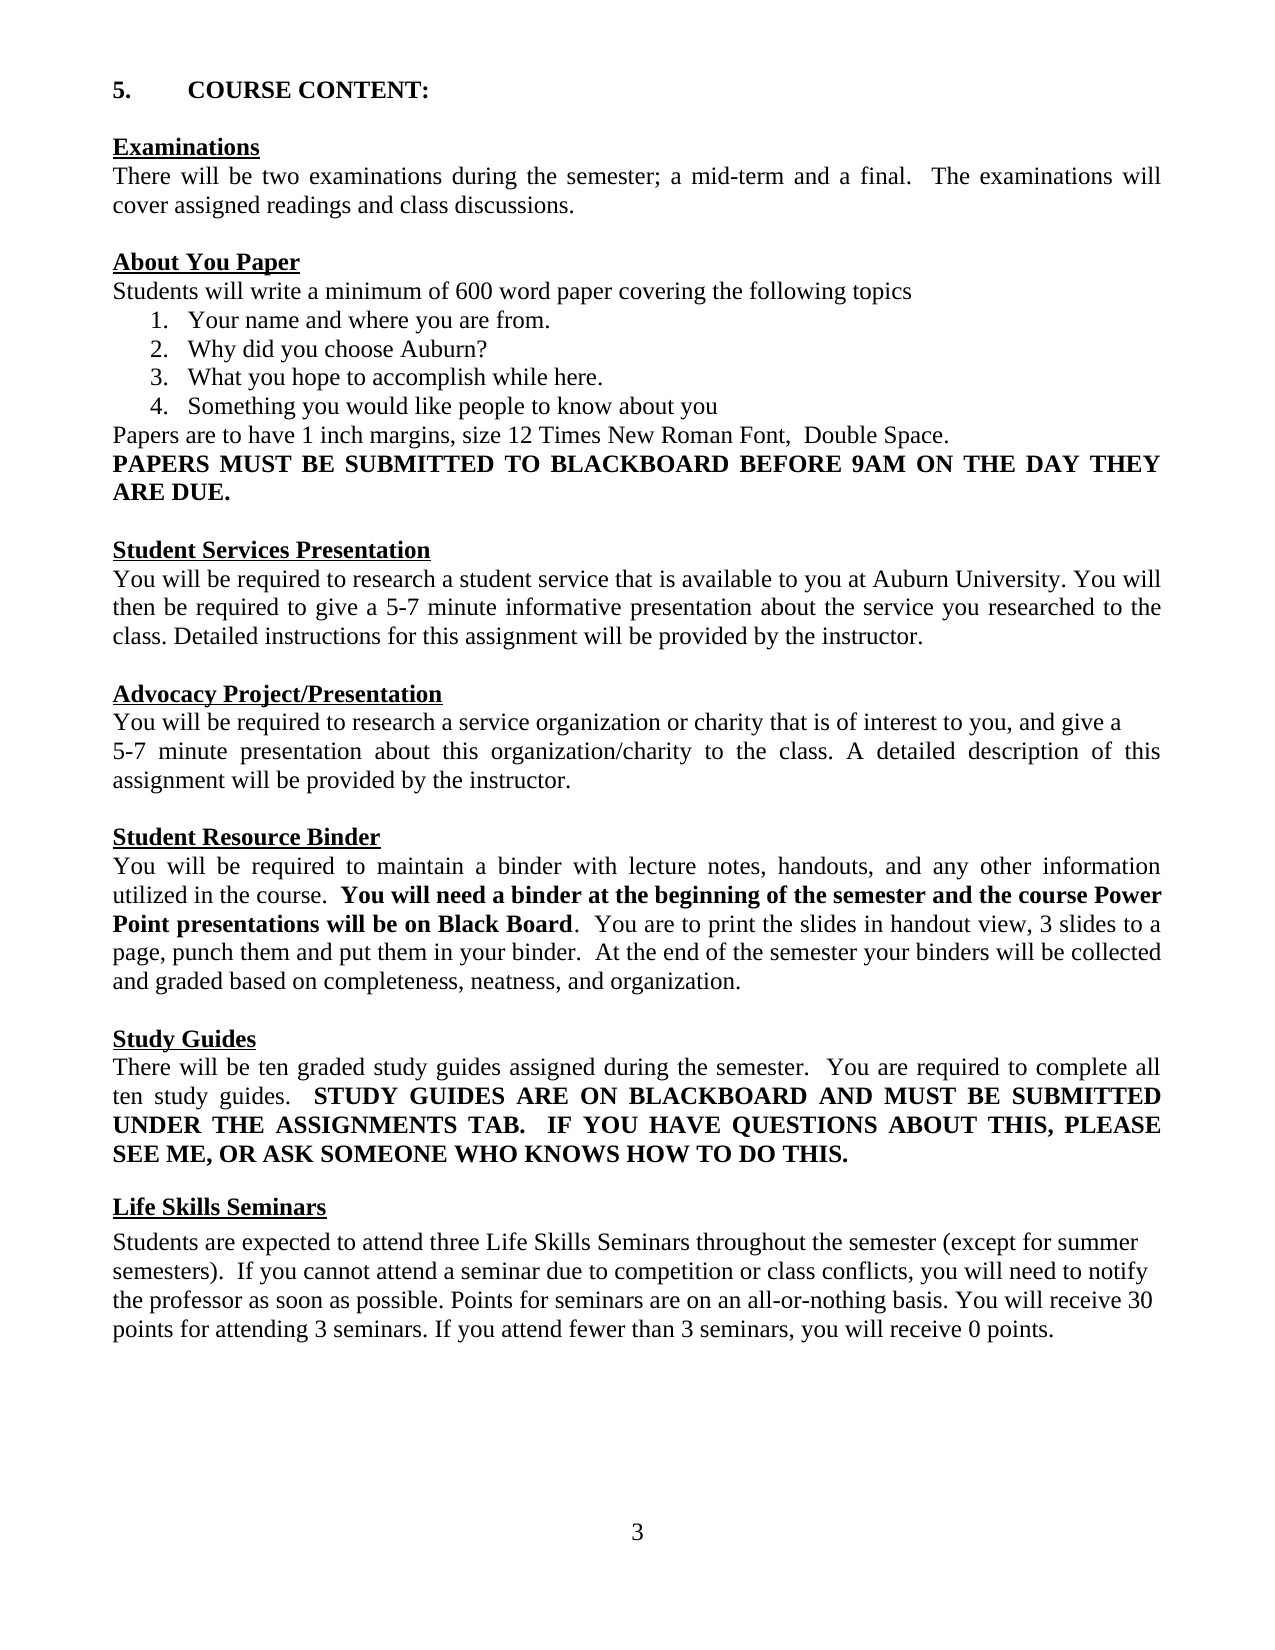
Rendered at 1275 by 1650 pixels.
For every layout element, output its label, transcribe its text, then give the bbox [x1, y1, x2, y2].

text 5-7 minute presentation about this organization/charity to the class. A detailed description of this assignment will be provided by the instructor. [112, 736, 1162, 794]
text Student Services Presentation [112, 535, 1162, 564]
text About You Paper [112, 247, 1162, 276]
text There will be two examinations during the semester; a mid-term and a final. The examinations will cover assigned readings and class discussions. [112, 161, 1162, 219]
subtitle Life Skills Seminars [112, 1192, 1162, 1221]
text Students will write a minimum of 600 word paper covering the following topics [112, 276, 1162, 305]
text Advocacy Project/Presentation [112, 679, 1162, 707]
text You will be required to maintain a binder with lecture notes, handouts, and any other information utilized in the course. You will need a binder at the beginning of the semester and the course Power Point presentations will be on Black Board. You are to print the slides in handout view, 3 slides to a page, punch them and put them in your binder. At the end of the semester your binders will be collected and graded based on completeness, neatness, and organization. [112, 851, 1162, 995]
text You will be required to research a student service that is available to you at Auburn University. You will then be required to give a 5-7 minute informative presentation about the service you researched to the class. Detailed instructions for this assignment will be provided by the instructor. [112, 564, 1162, 650]
text You will be required to research a service organization or charity that is of interest to you, and give a [112, 707, 1162, 736]
list Your name and where you are from. [150, 305, 1162, 334]
subtitle Study Guides [112, 1024, 1162, 1052]
text There will be ten graded study guides assigned during the semester. You are required to complete all ten study guides. STUDY GUIDES ARE ON BLACKBOARD AND MUST BE SUBMITTED UNDER THE ASSIGNMENTS TAB. IF YOU HAVE QUESTIONS ABOUT THIS, PLEASE SEE ME, OR ASK SOMEONE WHO KNOWS HOW TO DO THIS. [112, 1052, 1162, 1167]
list Why did you choose Auburn? [150, 334, 1162, 362]
list Something you would like people to know about you [150, 391, 1162, 420]
list What you hope to accomplish while here. [150, 362, 1162, 391]
text Students are expected to attend three Life Skills Seminars throughout the semester (except for summer semesters). If you cannot attend a seminar due to competition or class conflicts, you will need to notify the professor as soon as possible. Points for seminars are on an all-or-nothing basis. You will receive 30 points for attending 3 seminars. If you attend fewer than 3 seminars, you will receive 0 points. [112, 1227, 1162, 1342]
text Papers are to have 1 inch margins, size 12 Times New Roman Font, Double Space. [112, 420, 1162, 449]
subtitle 5. COURSE CONTENT: [112, 75, 1162, 104]
text PAPERS MUST BE SUBMITTED TO BLACKBOARD BEFORE 9AM ON THE DAY THEY ARE DUE. [112, 449, 1162, 506]
subtitle Examinations [112, 132, 1162, 161]
text Student Resource Binder [112, 822, 1162, 851]
